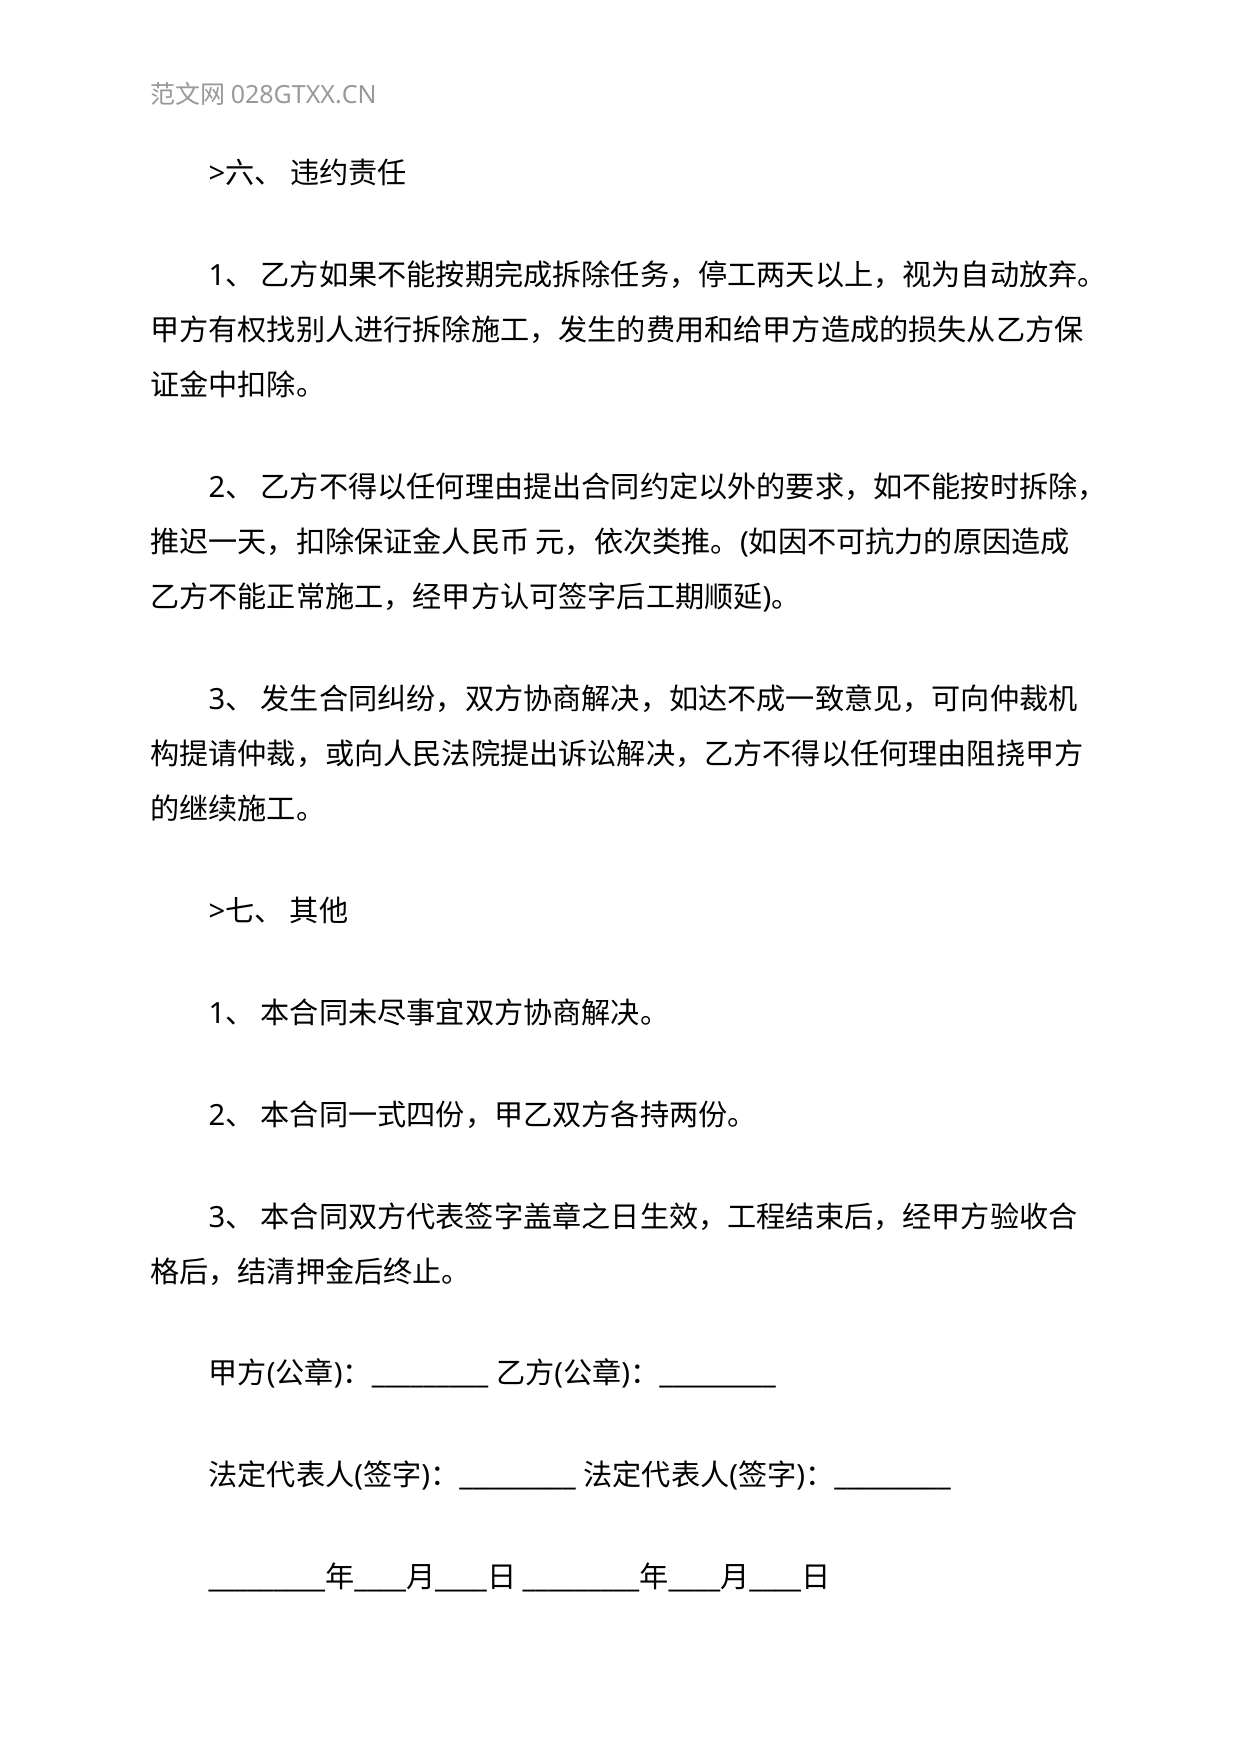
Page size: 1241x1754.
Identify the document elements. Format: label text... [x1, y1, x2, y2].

text 2、 乙方不得以任何理由提出合同约定以外的要求，如不能按时拆除，推迟一天，扣除保证金人民币 元，依次类推。(如因不可抗力的原因造成乙方不能正常施工，经甲方认可签字后工期顺延)。 [150, 464, 1090, 616]
text 3、 本合同双方代表签字盖章之日生效，工程结束后，经甲方验收合格后，结清押金后终止。 [150, 1193, 1090, 1291]
text >六、 违约责任 [150, 150, 1090, 192]
text 3、 发生合同纠纷，双方协商解决，如达不成一致意见，可向仲裁机构提请仲裁，或向人民法院提出诉讼解决，乙方不得以任何理由阻挠甲方的继续施工。 [150, 676, 1090, 828]
text _________年____月____日 _________年____月____日 [150, 1554, 1090, 1596]
text 1、 本合同未尽事宜双方协商解决。 [150, 989, 1090, 1032]
text 甲方(公章)：_________ 乙方(公章)：_________ [150, 1350, 1090, 1392]
text >七、 其他 [150, 887, 1090, 930]
text 2、 本合同一式四份，甲乙双方各持两份。 [150, 1091, 1090, 1134]
text 1、 乙方如果不能按期完成拆除任务，停工两天以上，视为自动放弃。甲方有权找别人进行拆除施工，发生的费用和给甲方造成的损失从乙方保证金中扣除。 [150, 252, 1090, 404]
text 法定代表人(签字)：_________ 法定代表人(签字)：_________ [150, 1452, 1090, 1494]
